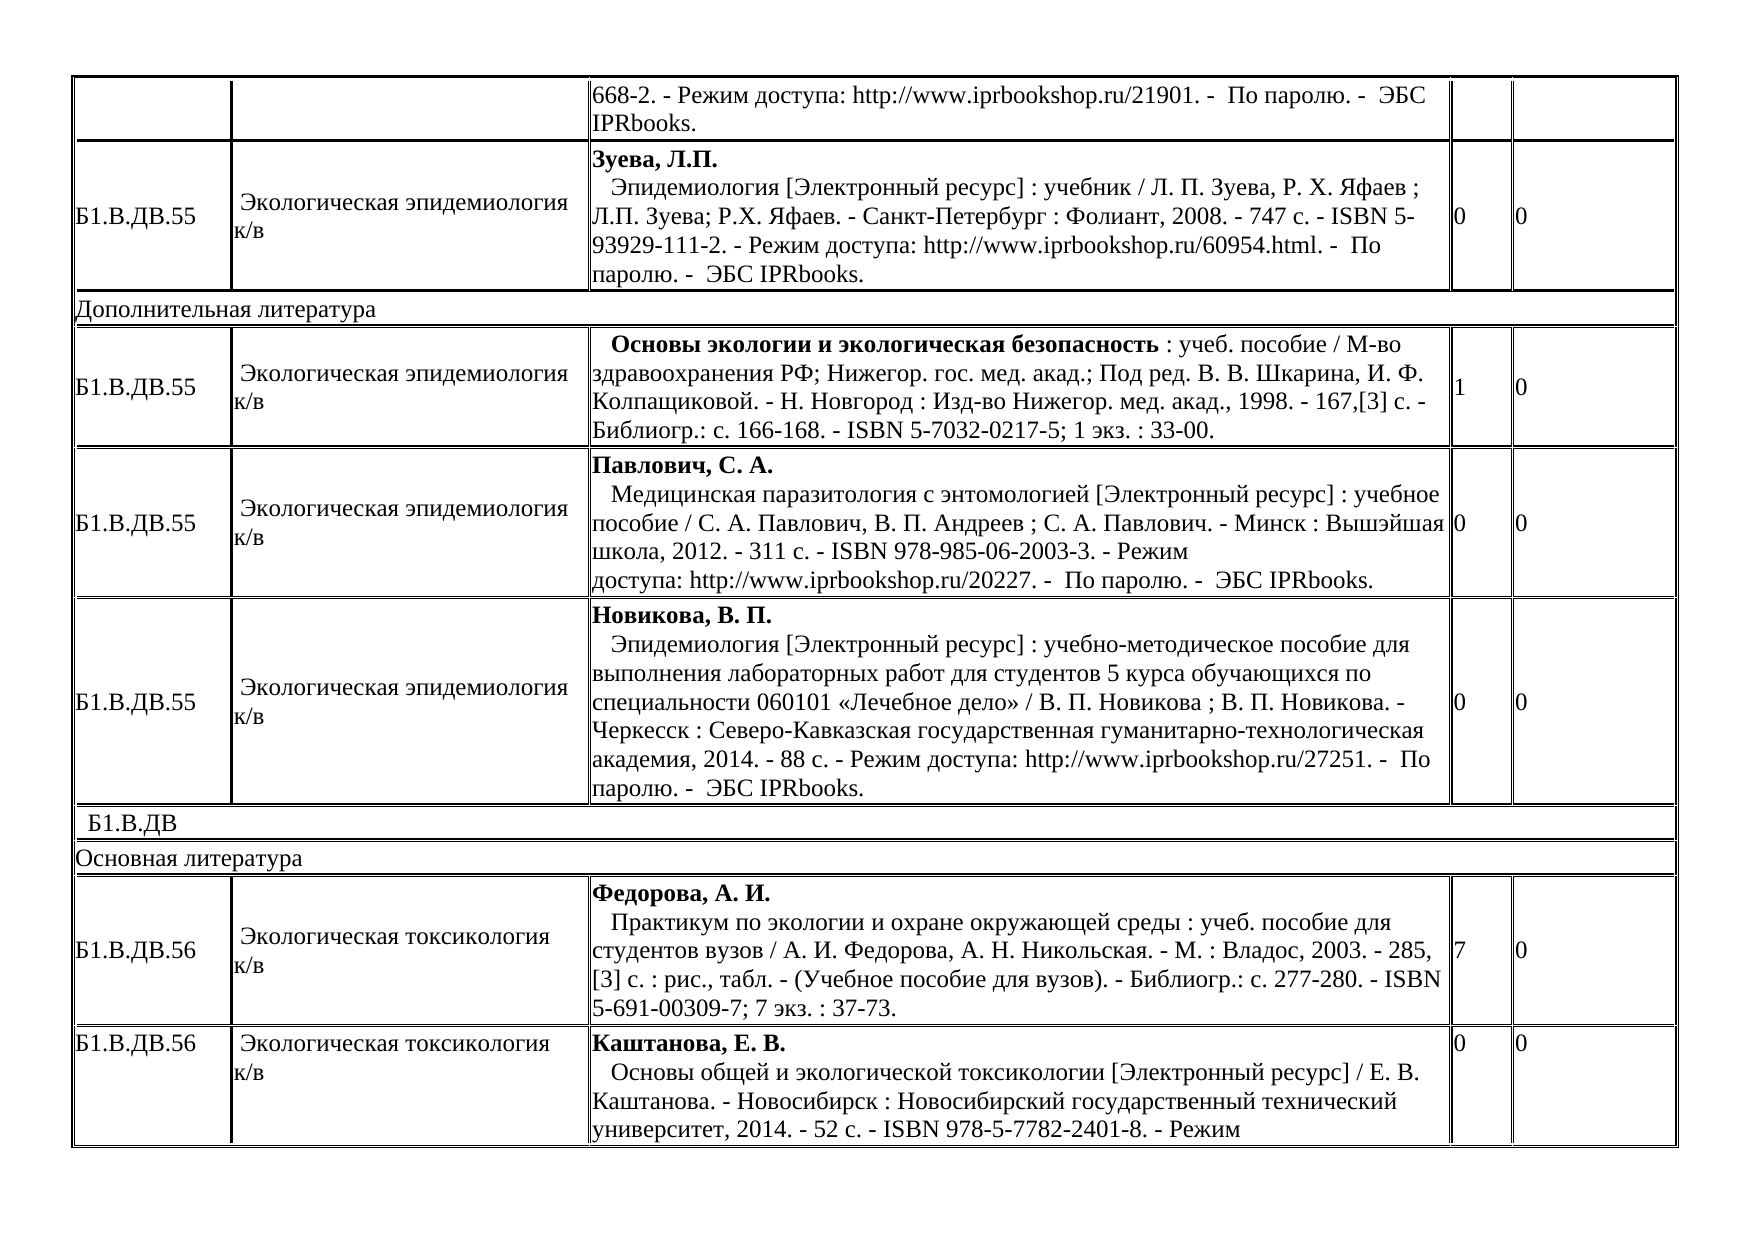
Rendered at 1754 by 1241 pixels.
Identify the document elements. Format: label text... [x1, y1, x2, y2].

table_cell Экологическая токсикология к/в [233, 877, 588, 1023]
table_cell 0 [1453, 599, 1511, 803]
table_cell Основная литература [75, 838, 1676, 873]
table_cell Экологическая эпидемиология к/в [233, 449, 588, 596]
table_cell Б1.В.ДВ.56 [75, 873, 230, 1023]
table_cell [231, 1027, 589, 1145]
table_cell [590, 1024, 1451, 1145]
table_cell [231, 78, 589, 139]
table_cell 0 [1514, 873, 1676, 1023]
table_cell 0 [1514, 445, 1676, 596]
table_cell 0 [1451, 78, 1512, 139]
table_cell Экологическая эпидемиология к/в [233, 328, 588, 445]
table_cell Экологическая эпидемиология к/в [233, 599, 588, 803]
table_cell Б1.В.ДВ.55 [75, 324, 230, 445]
table_cell 0 [1513, 1024, 1676, 1145]
table_cell 7 [1453, 877, 1511, 1023]
table_cell Павлович, С. А. Медицинская паразитология с энтомологией [Электронный ресурс] : учебное пособие / С. А. Павлович, В. П. Андреев ; С. А. Павлович. - Минск : Вышэйшая школа, 2012. - 311 с. - ISBN 978-985-06-2003-3. - Режим доступа: http://www.iprbookshop.ru/20227. - По паролю. - ЭБС IPRbooks. [591, 449, 1449, 596]
table_cell 0 [1514, 139, 1675, 289]
table_cell Зуева, Л.П. Эпидемиология [Электронный ресурс] : учебник / Л. П. Зуева, Р. Х. Яфаев ; Л.П. Зуева; Р.Х. Яфаев. - Санкт-Петербург : Фолиант, 2008. - 747 c. - ISBN 5-93929-111-2. - Режим доступа: http://www.iprbookshop.ru/60954.html. - По паролю. - ЭБС IPRbooks. [591, 142, 1449, 289]
table_cell Б1.В.ДВ [75, 803, 1676, 838]
table_cell Б1.В.ДВ.55 [75, 139, 230, 289]
table_cell 0 [1513, 78, 1675, 139]
table_cell 1 [1453, 328, 1511, 445]
table_cell 0 [1513, 596, 1677, 803]
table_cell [590, 77, 1451, 139]
table_cell Б1.В.ДВ.56 [75, 1024, 231, 1145]
table_cell Новикова, В. П. Эпидемиология [Электронный ресурс] : учебно-методическое пособие для выполнения лабораторных работ для студентов 5 курса обучающихся по специальности 060101 «Лечебное дело» / В. П. Новикова ; В. П. Новикова. - Черкесск : Северо-Кавказская государственная гуманитарно-технологическая академия, 2014. - 88 с. - Режим доступа: http://www.iprbookshop.ru/27251. - По паролю. - ЭБС IPRbooks. [591, 599, 1449, 803]
table_cell Экологическая эпидемиология к/в [233, 142, 588, 289]
table_cell 0 [1453, 142, 1511, 289]
table_cell 0 [1514, 324, 1676, 445]
table_cell Б1.В.ДВ.55 [75, 445, 230, 596]
table_cell Б1.В.ДВ.55 [75, 78, 231, 139]
table_cell Б1.В.ДВ.55 [73, 596, 231, 803]
table_cell 0 [1451, 1027, 1512, 1145]
table_cell 0 [1453, 449, 1511, 596]
table_cell Основы экологии и экологическая безопасность : учеб. пособие / М-во здравоохранения РФ; Нижегор. гос. мед. акад.; Под ред. В. В. Шкарина, И. Ф. Колпащиковой. - Н. Новгород : Изд-во Нижегор. мед. акад., 1998. - 167,[3] с. - Библиогр.: с. 166-168. - ISBN 5-7032-0217-5; 1 экз. : 33-00. [591, 328, 1449, 445]
table_cell Федорова, А. И. Практикум по экологии и охране окружающей среды : учеб. пособие для студентов вузов / А. И. Федорова, А. Н. Никольская. - М. : Владос, 2003. - 285,[3] с. : рис., табл. - (Учебное пособие для вузов). - Библиогр.: с. 277-280. - ISBN 5-691-00309-7; 7 экз. : 37-73. [591, 877, 1449, 1023]
table_cell Дополнительная литература [75, 289, 1675, 324]
